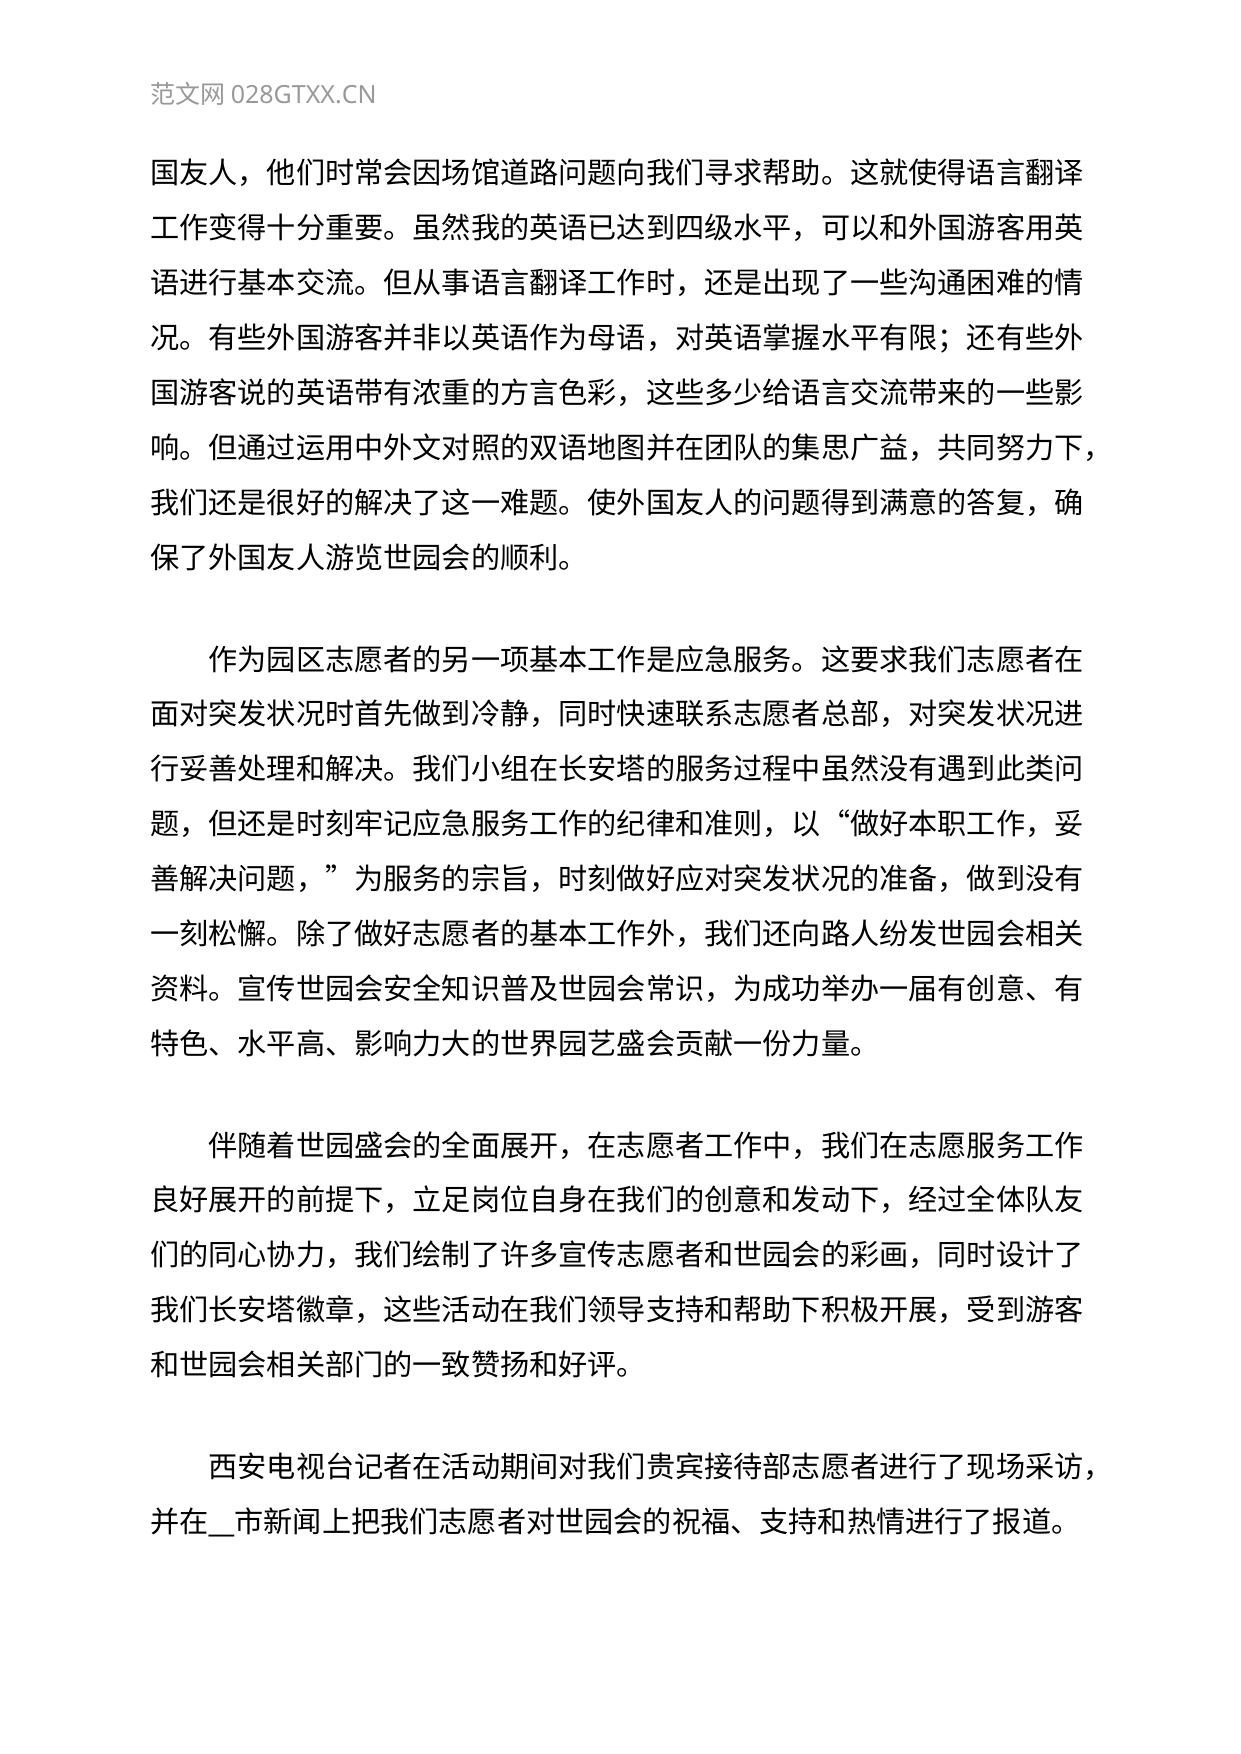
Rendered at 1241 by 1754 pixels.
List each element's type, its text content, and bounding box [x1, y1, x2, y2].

text 伴随着世园盛会的全面展开，在志愿者工作中，我们在志愿服务工作良好展开的前提下，立足岗位自身在我们的创意和发动下，经过全体队友们的同心协力，我们绘制了许多宣传志愿者和世园会的彩画，同时设计了我们长安塔徽章，这些活动在我们领导支持和帮助下积极开展，受到游客和世园会相关部门的一致赞扬和好评。 [150, 1122, 1090, 1384]
text 西安电视台记者在活动期间对我们贵宾接待部志愿者进行了现场采访，并在__市新闻上把我们志愿者对世园会的祝福、支持和热情进行了报道。 [150, 1443, 1090, 1541]
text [150, 150, 1090, 577]
text 作为园区志愿者的另一项基本工作是应急服务。这要求我们志愿者在面对突发状况时首先做到冷静，同时快速联系志愿者总部，对突发状况进行妥善处理和解决。我们小组在长安塔的服务过程中虽然没有遇到此类问题，但还是时刻牢记应急服务工作的纪律和准则，以“做好本职工作，妥善解决问题，”为服务的宗旨，时刻做好应对突发状况的准备，做到没有一刻松懈。除了做好志愿者的基本工作外，我们还向路人纷发世园会相关资料。宣传世园会安全知识普及世园会常识，为成功举办一届有创意、有特色、水平高、影响力大的世界园艺盛会贡献一份力量。 [150, 636, 1090, 1063]
